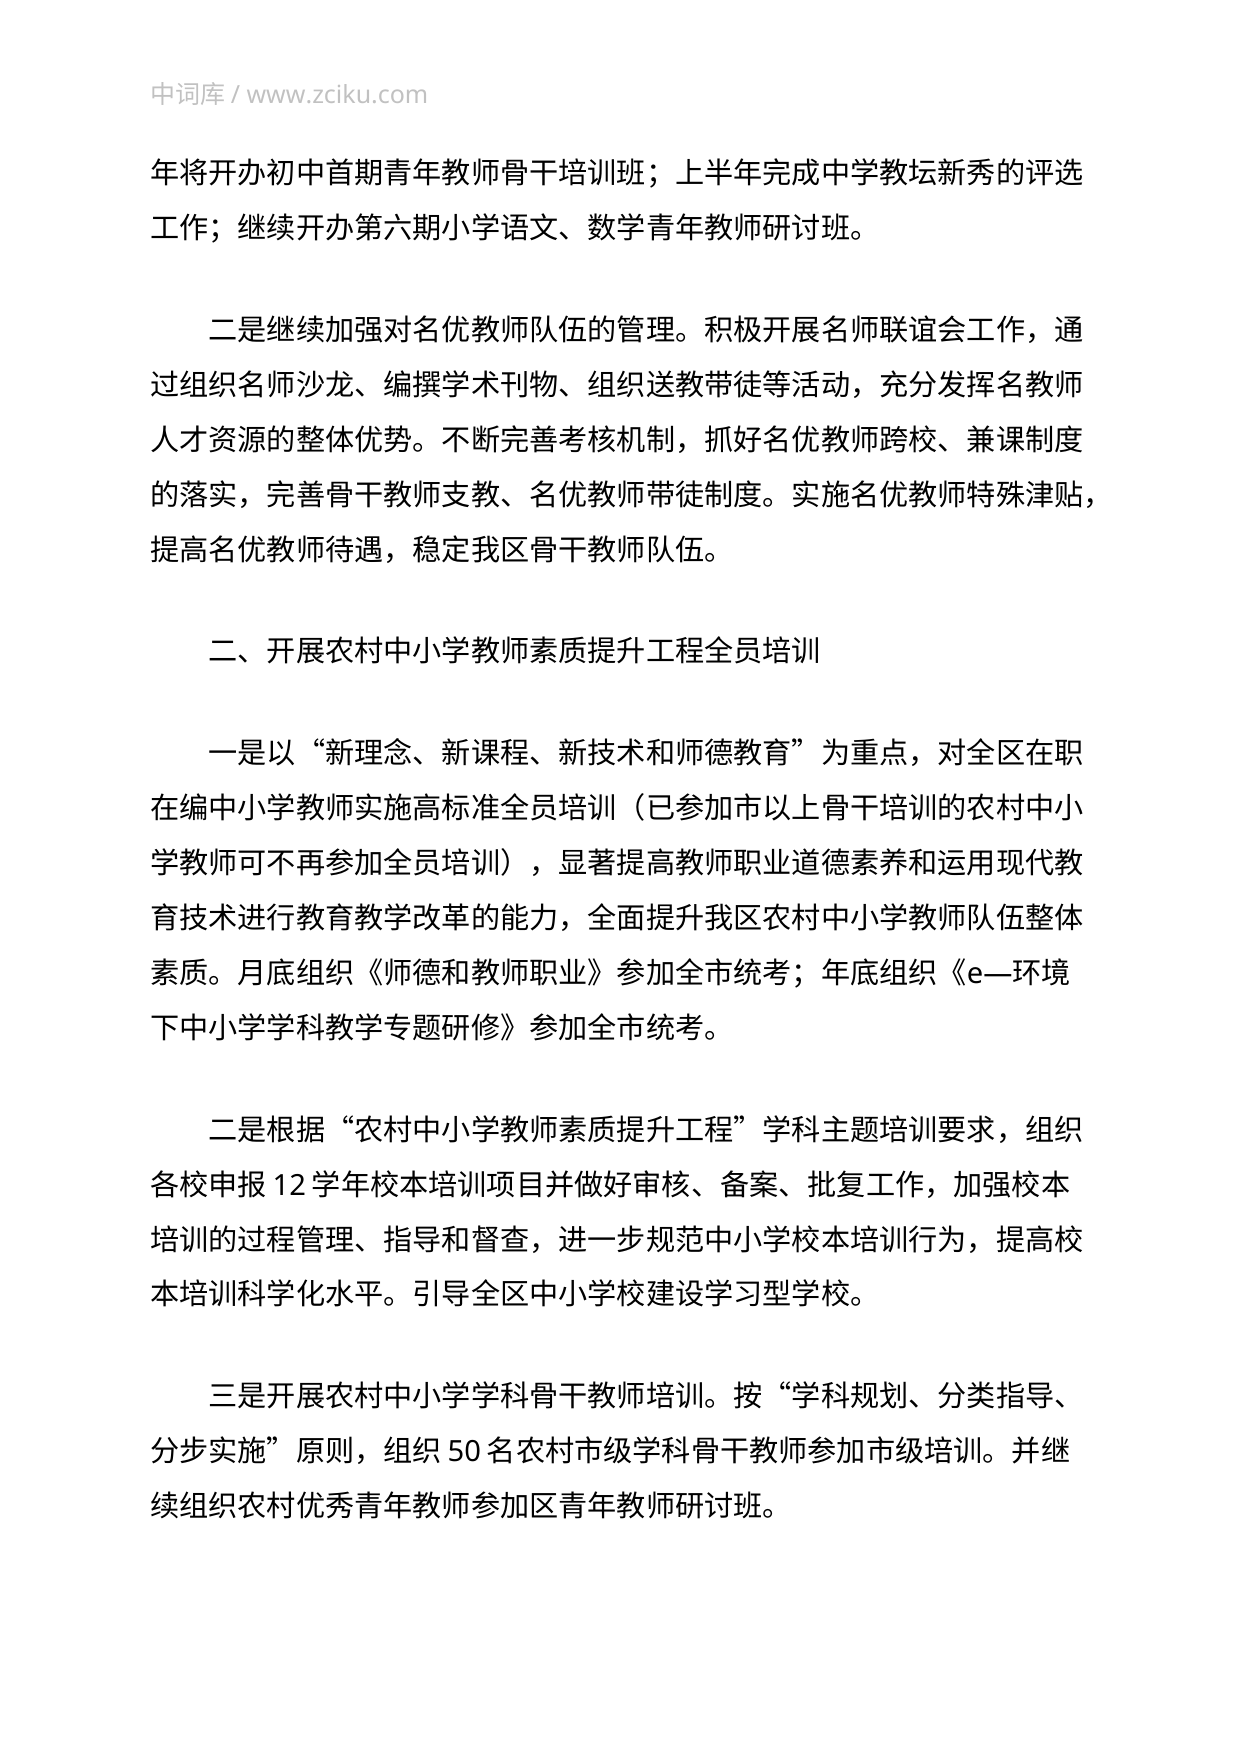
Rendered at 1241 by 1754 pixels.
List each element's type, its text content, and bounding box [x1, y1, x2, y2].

text 二是根据“农村中小学教师素质提升工程”学科主题培训要求，组织各校申报12学年校本培训项目并做好审核、备案、批复工作，加强校本培训的过程管理、指导和督查，进一步规范中小学校本培训行为，提高校本培训科学化水平。引导全区中小学校建设学习型学校。 [150, 1106, 1090, 1313]
text 一是以“新理念、新课程、新技术和师德教育”为重点，对全区在职在编中小学教师实施高标准全员培训（已参加市以上骨干培训的农村中小学教师可不再参加全员培训），显著提高教师职业道德素养和运用现代教育技术进行教育教学改革的能力，全面提升我区农村中小学教师队伍整体素质。月底组织《师德和教师职业》参加全市统考；年底组织《e—环境下中小学学科教学专题研修》参加全市统考。 [150, 730, 1090, 1047]
text 二、开展农村中小学教师素质提升工程全员培训 [150, 628, 1090, 670]
text 二是继续加强对名优教师队伍的管理。积极开展名师联谊会工作，通过组织名师沙龙、编撰学术刊物、组织送教带徒等活动，充分发挥名教师人才资源的整体优势。不断完善考核机制，抓好名优教师跨校、兼课制度的落实，完善骨干教师支教、名优教师带徒制度。实施名优教师特殊津贴，提高名优教师待遇，稳定我区骨干教师队伍。 [150, 307, 1090, 568]
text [150, 150, 1090, 247]
text 三是开展农村中小学学科骨干教师培训。按“学科规划、分类指导、分步实施”原则，组织50名农村市级学科骨干教师参加市级培训。并继续组织农村优秀青年教师参加区青年教师研讨班。 [150, 1373, 1090, 1525]
